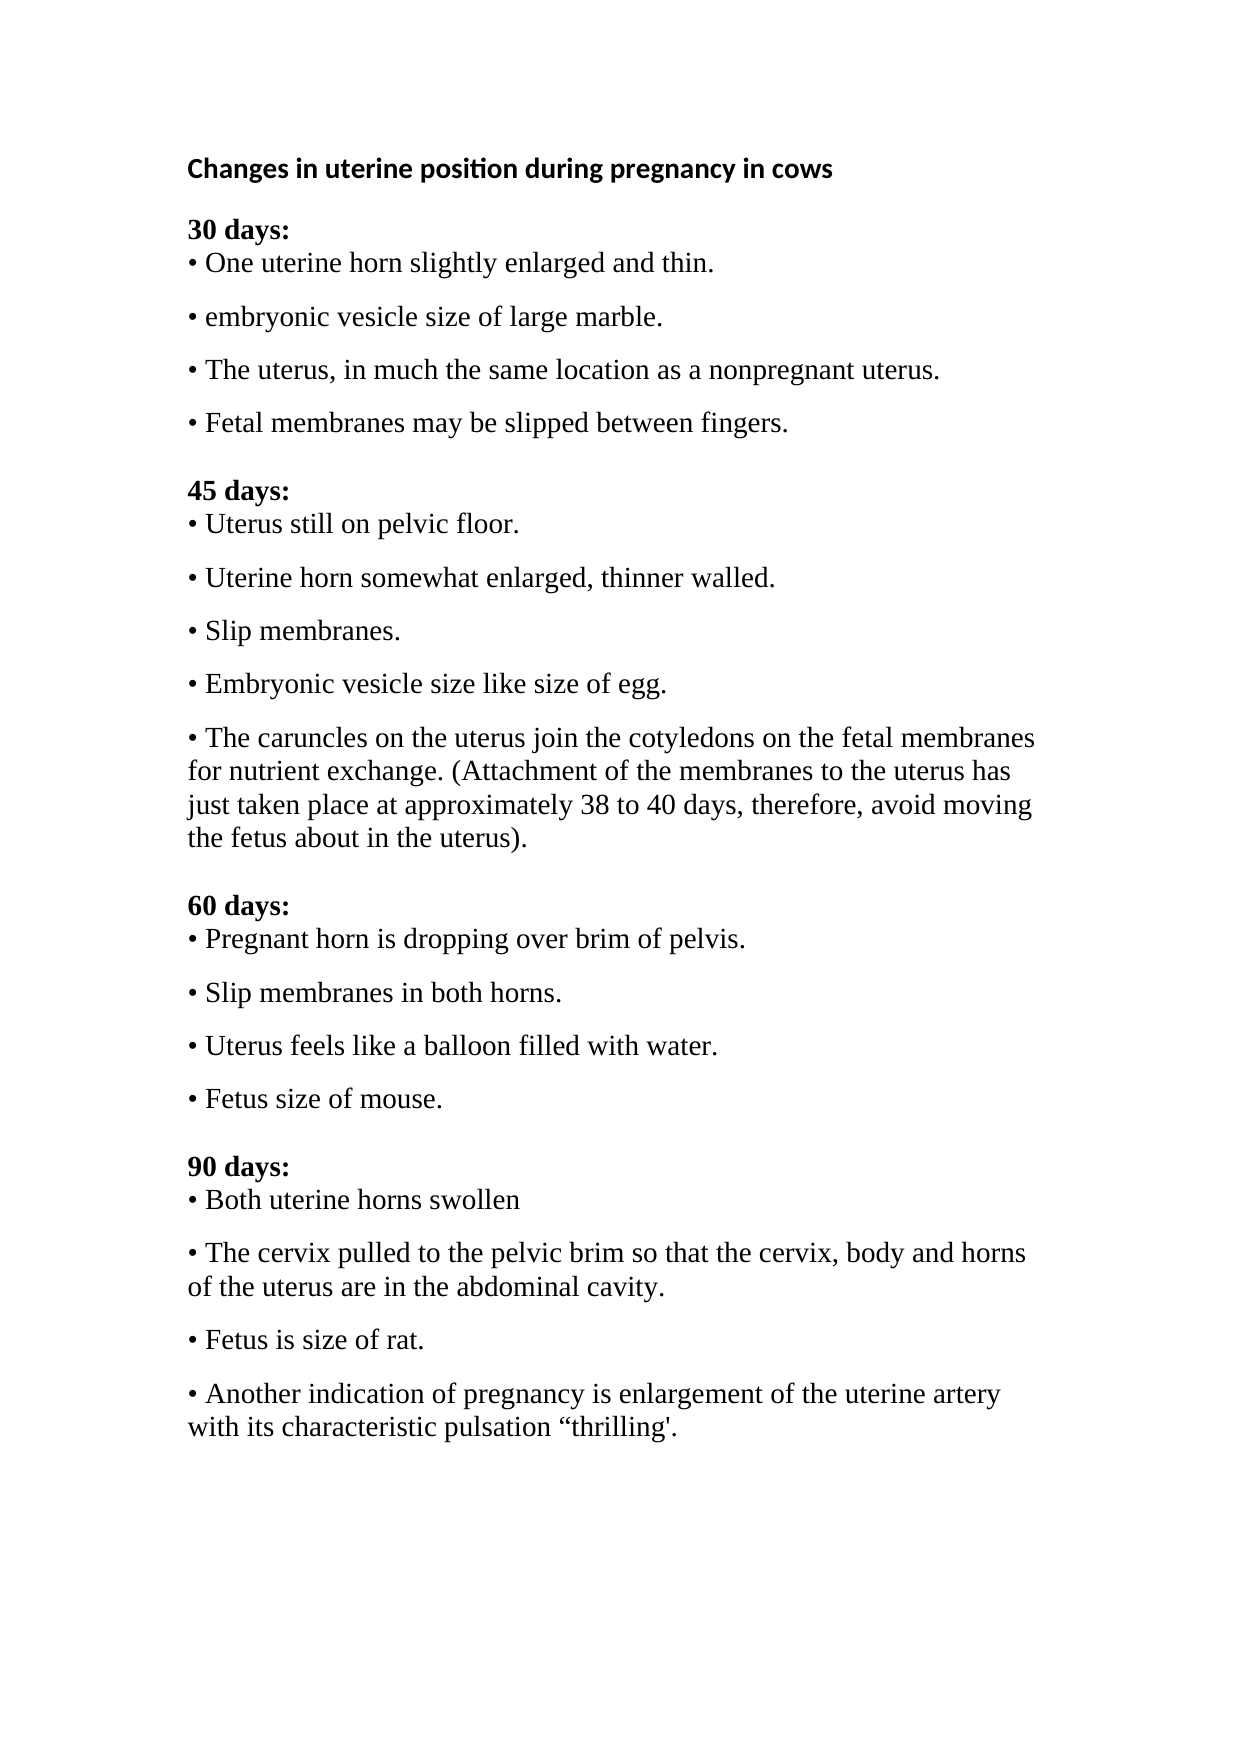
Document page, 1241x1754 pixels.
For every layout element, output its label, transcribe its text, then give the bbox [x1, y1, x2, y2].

text • Slip membranes in both horns. [187, 975, 1053, 1008]
text 45 days: [187, 473, 1053, 506]
text • The uterus, in much the same location as a nonpregnant uterus. [187, 352, 1053, 386]
text • Slip membranes. [187, 613, 1053, 647]
text Changes in uterine position during pregnancy in cows [187, 150, 1053, 186]
text • Uterus still on pelvic floor. [187, 506, 1053, 540]
text • Embryonic vesicle size like size of egg. [187, 667, 1053, 700]
text 30 days: [187, 212, 1053, 245]
text • Fetus size of mouse. [187, 1082, 1053, 1115]
text • The caruncles on the uterus join the cotyledons on the fetal membranes for nutrient exchange. (Attachment of the membranes to the uterus has just taken place at approximately 38 to 40 days, therefore, avoid moving the fetus about in the uterus). [187, 720, 1053, 854]
text 60 days: [187, 888, 1053, 921]
text • Fetal membranes may be slipped between fingers. [187, 406, 1053, 439]
text • Both uterine horns swollen [187, 1182, 1053, 1216]
text • Fetus is size of rat. [187, 1322, 1053, 1356]
text • One uterine horn slightly enlarged and thin. [187, 245, 1053, 279]
text • The cervix pulled to the pelvic brim so that the cervix, body and horns of the uterus are in the abdominal cavity. [187, 1236, 1053, 1303]
text • Another indication of pregnancy is enlargement of the uterine artery with its characteristic pulsation “thrilling'. [187, 1376, 1053, 1443]
text 90 days: [187, 1149, 1053, 1182]
text • Uterus feels like a balloon filled with water. [187, 1028, 1053, 1062]
text • Uterine horn somewhat enlarged, thinner walled. [187, 560, 1053, 593]
text • embryonic vesicle size of large marble. [187, 299, 1053, 332]
text • Pregnant horn is dropping over brim of pelvis. [187, 921, 1053, 955]
